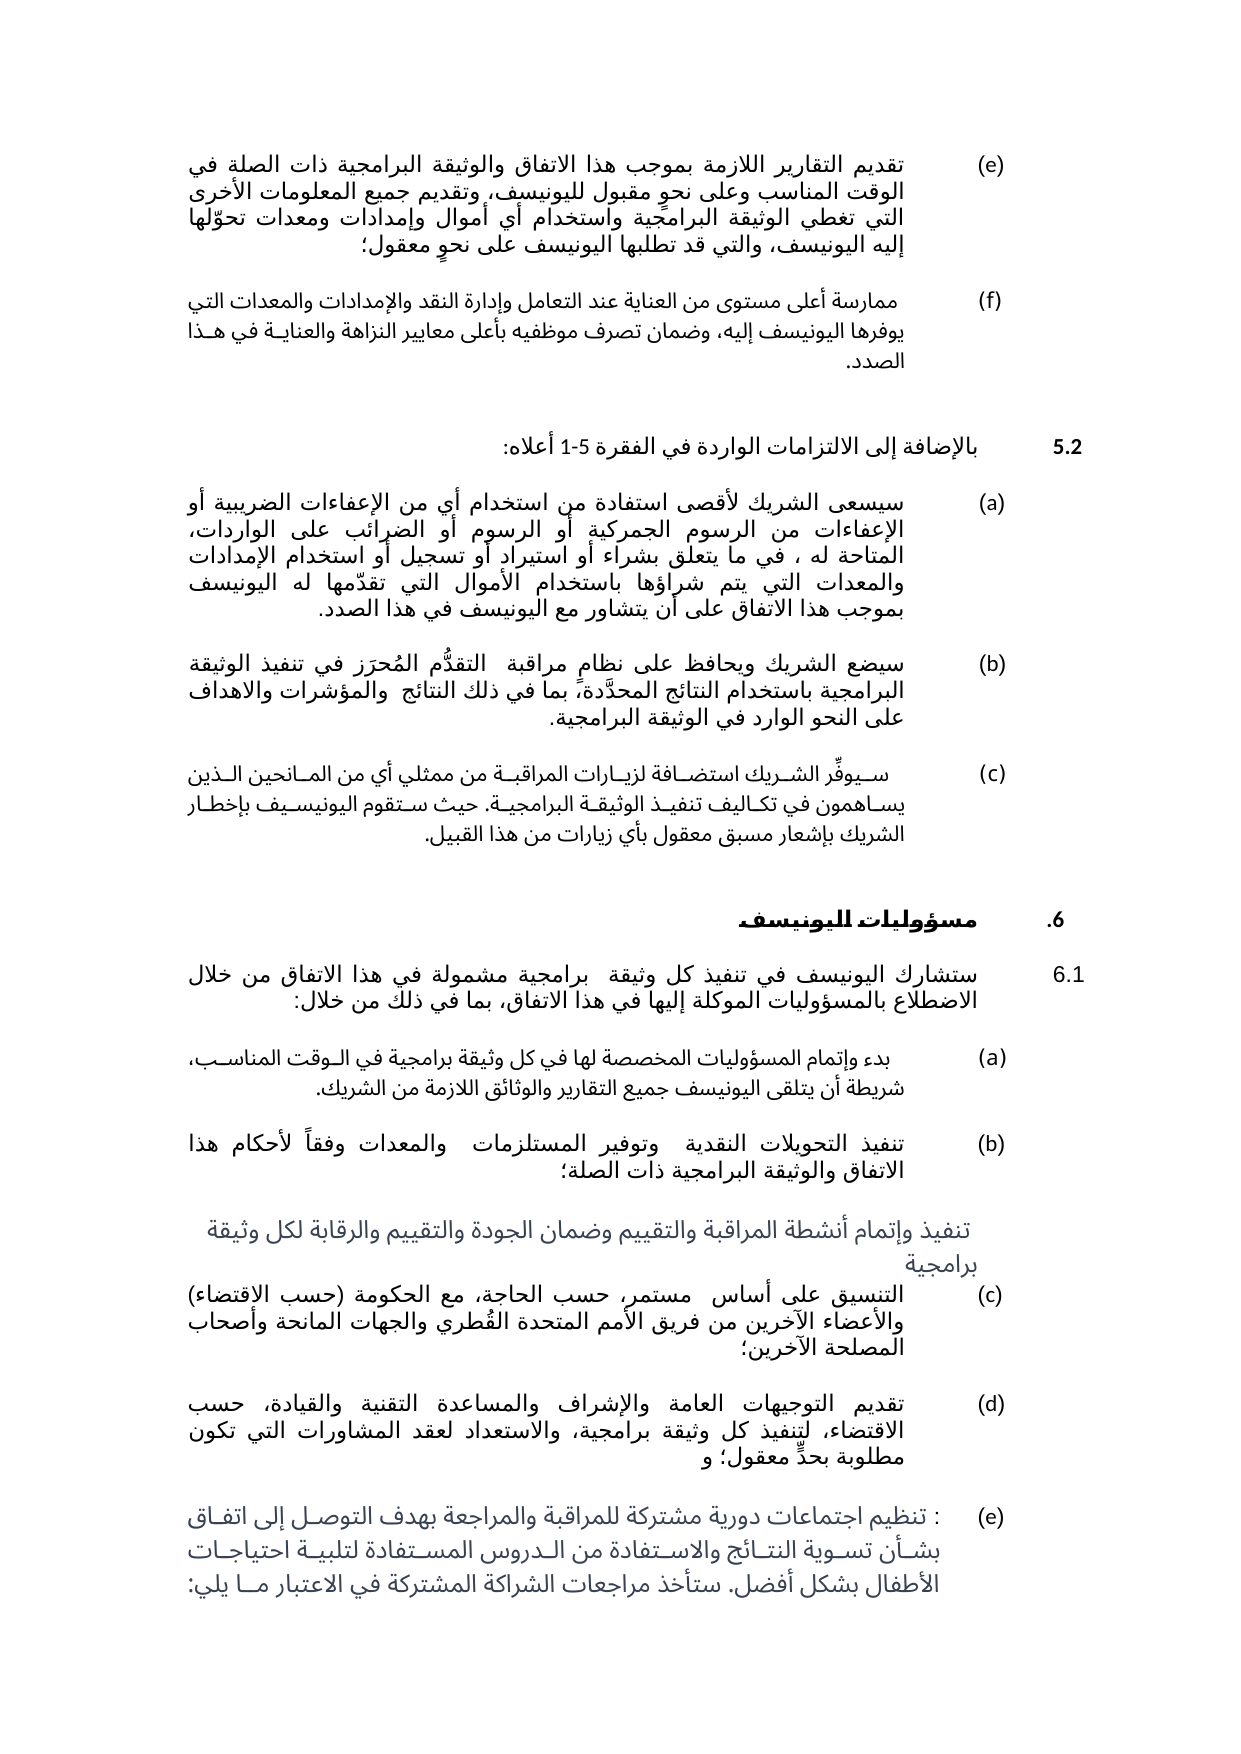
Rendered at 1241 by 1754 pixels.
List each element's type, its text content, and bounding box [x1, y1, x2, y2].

list سيسعى الشريك لأقصى استفادة من استخدام أي من الإعفاءات الضريبية أو الإعفاءات من الرسوم الجمركية أو الرسوم أو الضرائب على الواردات، المتاحة له ، في ما يتعلق بشراء أو استيراد أو تسجيل أو استخدام الإمدادات والمعدات التي يتم شراؤها باستخدام الأموال التي تقدّمها له اليونيسف بموجب هذا الاتفاق على أن يتشاور مع اليونيسف في هذا الصدد. [187, 488, 979, 621]
list سيضع الشريك ويحافظ على نظامٍ مراقبة التقدُّم المُحرَز في تنفيذ الوثيقة البرامجية باستخدام النتائج المحدَّدة، بما في ذلك النتائج والمؤشرات والاهداف على النحو الوارد في الوثيقة البرامجية. [187, 649, 979, 730]
list ممارسة أعلى مستوى من العناية عند التعامل وإدارة النقد والإمدادات والمعدات التي يوفرها اليونيسف إليه، وضمان تصرف موظفيه بأعلى معايير النزاهة والعناية في هذا الصدد. [187, 285, 978, 374]
list التنسيق على أساس مستمر، حسب الحاجة، مع الحكومة (حسب الاقتضاء) والأعضاء الآخرين من فريق الأمم المتحدة القُطري والجهات المانحة وأصحاب المصلحة الآخرين؛ [187, 1280, 978, 1361]
list سيوفِّر الشريك استضافة لزيارات المراقبة من ممثلي أي من المانحين الذين يساهمون في تكاليف تنفيذ الوثيقة البرامجية. حيث ستقوم اليونيسيف بإخطار الشريك بإشعار مسبق معقول بأي زيارات من هذا القبيل. [187, 758, 979, 848]
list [187, 1497, 978, 1600]
list ستشارك اليونيسف في تنفيذ كل وثيقة برامجية مشمولة في هذا الاتفاق من خلال الاضطلاع بالمسؤوليات الموكلة إليها في هذا الاتفاق، بما في ذلك من خلال: [187, 961, 1053, 1014]
list تقديم التوجيهات العامة والإشراف والمساعدة التقنية والقيادة، حسب الاقتضاء، لتنفيذ كل وثيقة برامجية، والاستعداد لعقد المشاورات التي تكون مطلوبة بحدٍّ معقول؛ و [187, 1389, 978, 1469]
list مسؤوليات اليونيسف [187, 905, 1053, 933]
list تنفيذ وإتمام أنشطة المراقبة والتقييم وضمان الجودة والتقييم والرقابة لكل وثيقة برامجية [187, 1212, 978, 1280]
list تقديم التقارير اللازمة بموجب هذا الاتفاق والوثيقة البرامجية ذات الصلة في الوقت المناسب وعلى نحوٍ مقبول لليونيسف، وتقديم جميع المعلومات الأخرى التي تغطي الوثيقة البرامجية واستخدام أي أموال وإمدادات ومعدات تحوّلها إليه اليونيسف، والتي قد تطلبها اليونيسف على نحوٍ معقول؛ [187, 150, 978, 257]
list بدء وإتمام المسؤوليات المخصصة لها في كل وثيقة برامجية في الوقت المناسب، شريطة أن يتلقى اليونيسف جميع التقارير والوثائق اللازمة من الشريك. [187, 1042, 978, 1101]
list بالإضافة إلى الالتزامات الواردة في الفقرة 5-1 أعلاه: [187, 432, 1053, 460]
list تنفيذ التحويلات النقدية وتوفير المستلزمات والمعدات وفقاً لأحكام هذا الاتفاق والوثيقة البرامجية ذات الصلة؛ [187, 1129, 978, 1184]
